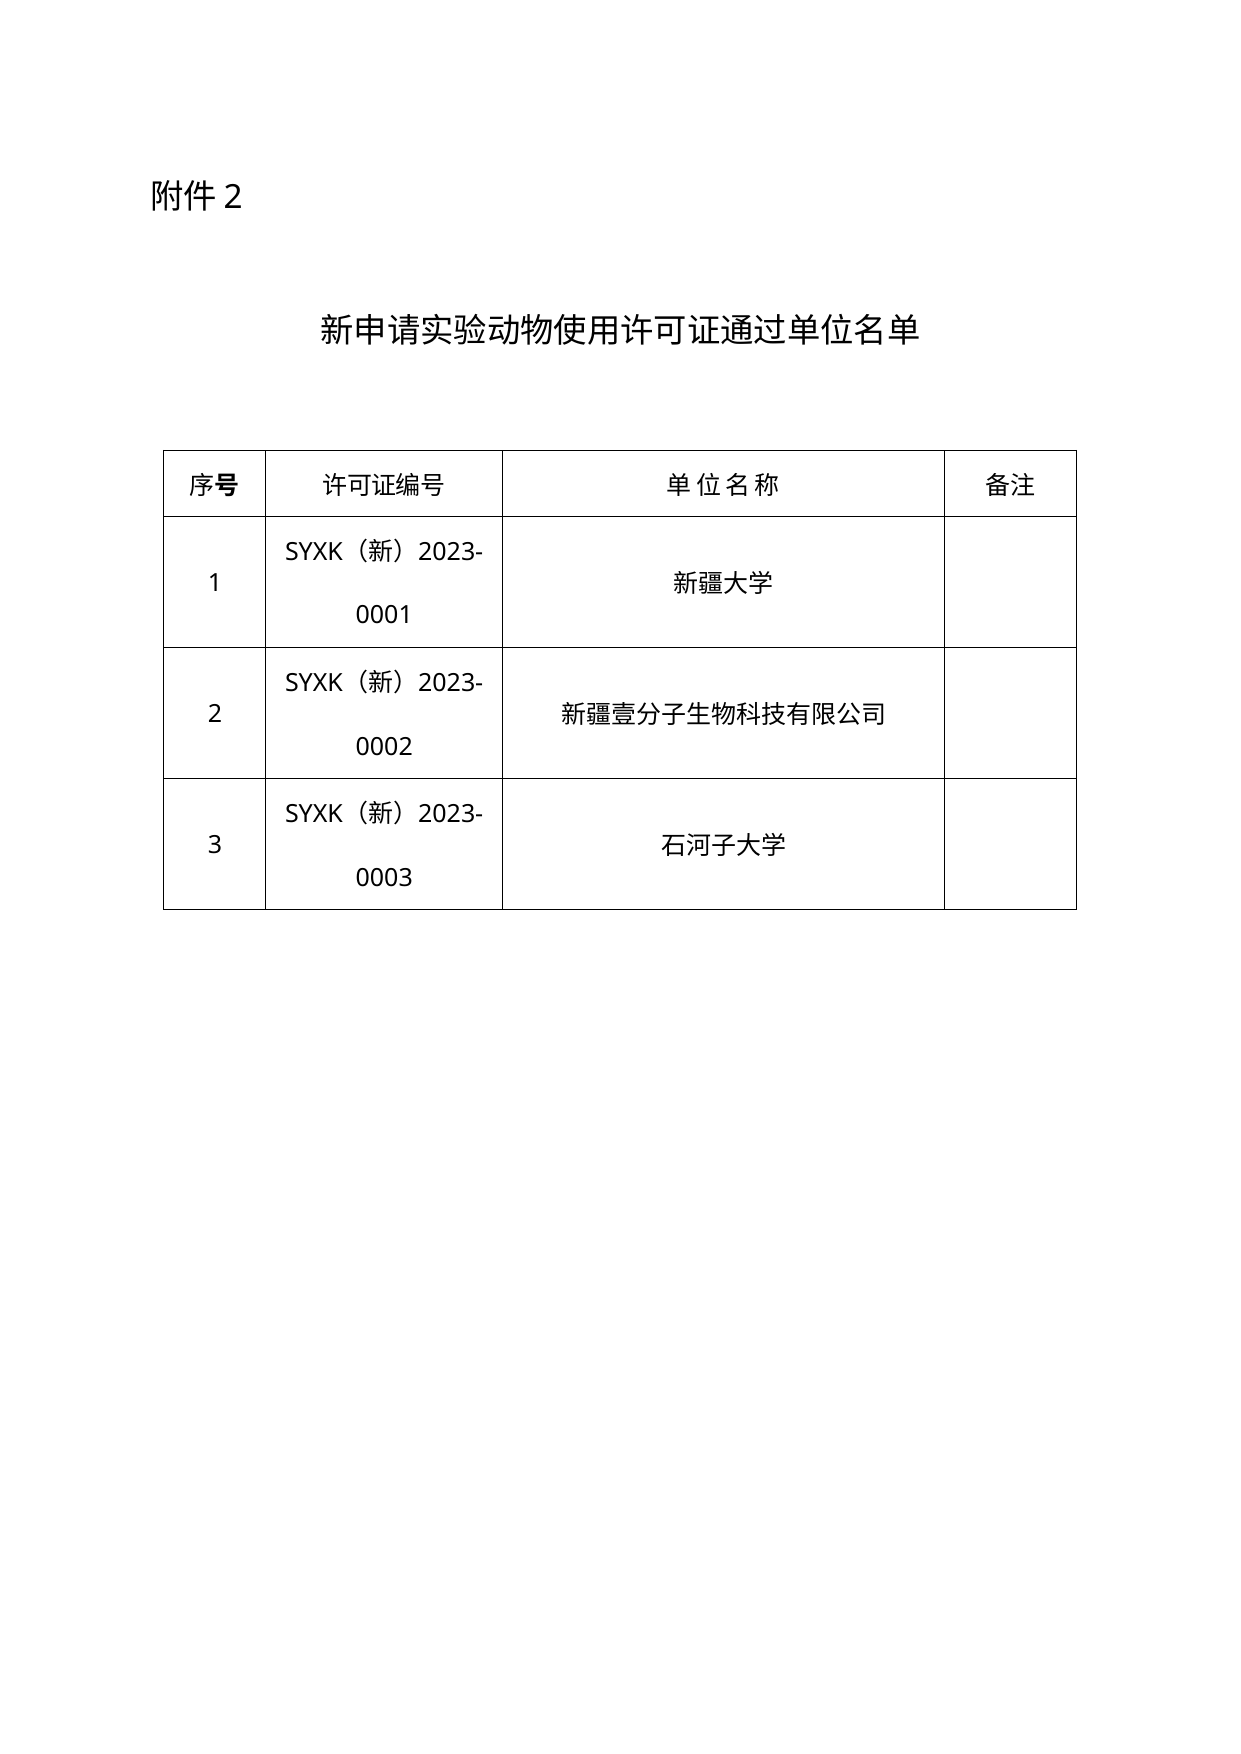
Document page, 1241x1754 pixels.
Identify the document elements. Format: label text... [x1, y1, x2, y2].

text 新申请实验动物使用许可证通过单位名单 [150, 292, 1090, 354]
table_cell SYXK（新）2023-0003 [266, 779, 502, 909]
table_cell SYXK（新）2023-0001 [266, 517, 502, 647]
table_cell [945, 648, 1076, 778]
table_cell [945, 779, 1076, 909]
text 附件2 [150, 162, 1090, 227]
table_header 单 位 名 称 [503, 451, 944, 516]
table_header 备注 [945, 451, 1076, 516]
table_cell 3 [164, 779, 265, 909]
table_cell [945, 517, 1076, 647]
table_cell 1 [164, 517, 265, 647]
table_header 许可证编号 [266, 451, 502, 516]
table_cell 新疆大学 [503, 517, 944, 647]
table_cell SYXK（新）2023-0002 [266, 648, 502, 778]
table_cell 石河子大学 [503, 779, 944, 909]
table_cell 新疆壹分子生物科技有限公司 [503, 648, 944, 778]
table_header 序号 [164, 451, 265, 516]
table_cell 2 [164, 648, 265, 778]
